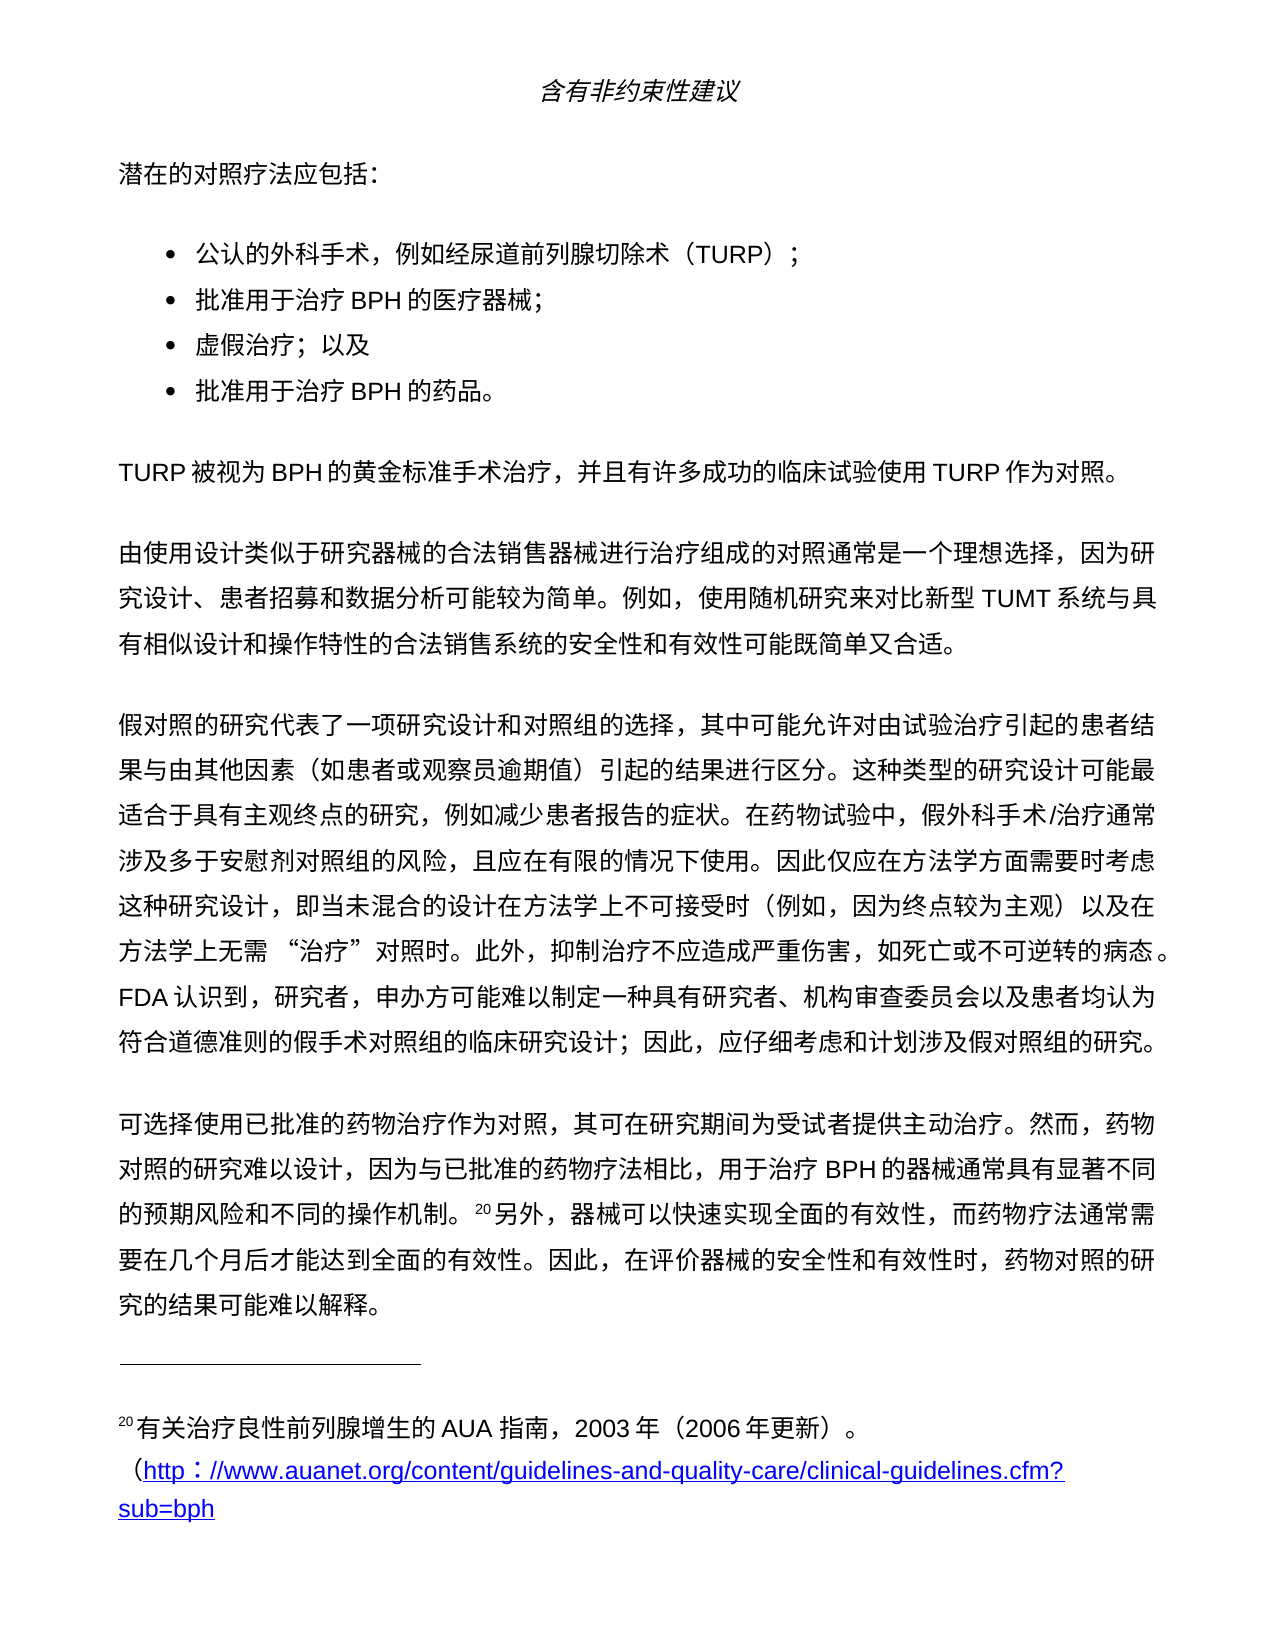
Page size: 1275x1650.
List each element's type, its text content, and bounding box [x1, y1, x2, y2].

list 虚假治疗；以及 [166, 326, 1157, 362]
list 批准用于治疗BPH的药品。 [166, 371, 1157, 407]
text 假对照的研究代表了一项研究设计和对照组的选择，其中可能允许对由试验治疗引起的患者结果与由其他因素（如患者或观察员逾期值）引起的结果进行区分。这种类型的研究设计可能最适合于具有主观终点的研究，例如减少患者报告的症状。在药物试验中，假外科手术/治疗通常涉及多于安慰剂对照组的风险，且应在有限的情况下使用。因此仅应在方法学方面需要时考虑这种研究设计，即当未混合的设计在方法学上不可接受时（例如，因为终点较为主观）以及在方法学上无需 “治疗”对照时。此外，抑制治疗不应造成严重伤害，如死亡或不可逆转的病态。FDA认识到，研究者，申办方可能难以制定一种具有研究者、机构审查委员会以及患者均认为符合道德准则的假手术对照组的临床研究设计；因此，应仔细考虑和计划涉及假对照组的研究。 [118, 705, 1157, 1059]
list 公认的外科手术，例如经尿道前列腺切除术（TURP）； [166, 235, 1157, 271]
text 潜在的对照疗法应包括： [118, 154, 1157, 190]
text 由使用设计类似于研究器械的合法销售器械进行治疗组成的对照通常是一个理想选择，因为研究设计、患者招募和数据分析可能较为简单。例如，使用随机研究来对比新型TUMT系统与具有相似设计和操作特性的合法销售系统的安全性和有效性可能既简单又合适。 [118, 533, 1157, 660]
text 可选择使用已批准的药物治疗作为对照，其可在研究期间为受试者提供主动治疗。然而，药物对照的研究难以设计，因为与已批准的药物疗法相比，用于治疗BPH的器械通常具有显著不同的预期风险和不同的操作机制。20另外，器械可以快速实现全面的有效性，而药物疗法通常需要在几个月后才能达到全面的有效性。因此，在评价器械的安全性和有效性时，药物对照的研究的结果可能难以解释。 [118, 1104, 1157, 1322]
text TURP被视为BPH的黄金标准手术治疗，并且有许多成功的临床试验使用TURP作为对照。 [118, 452, 1157, 488]
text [118, 1408, 1157, 1523]
list 批准用于治疗BPH的医疗器械； [166, 280, 1157, 317]
